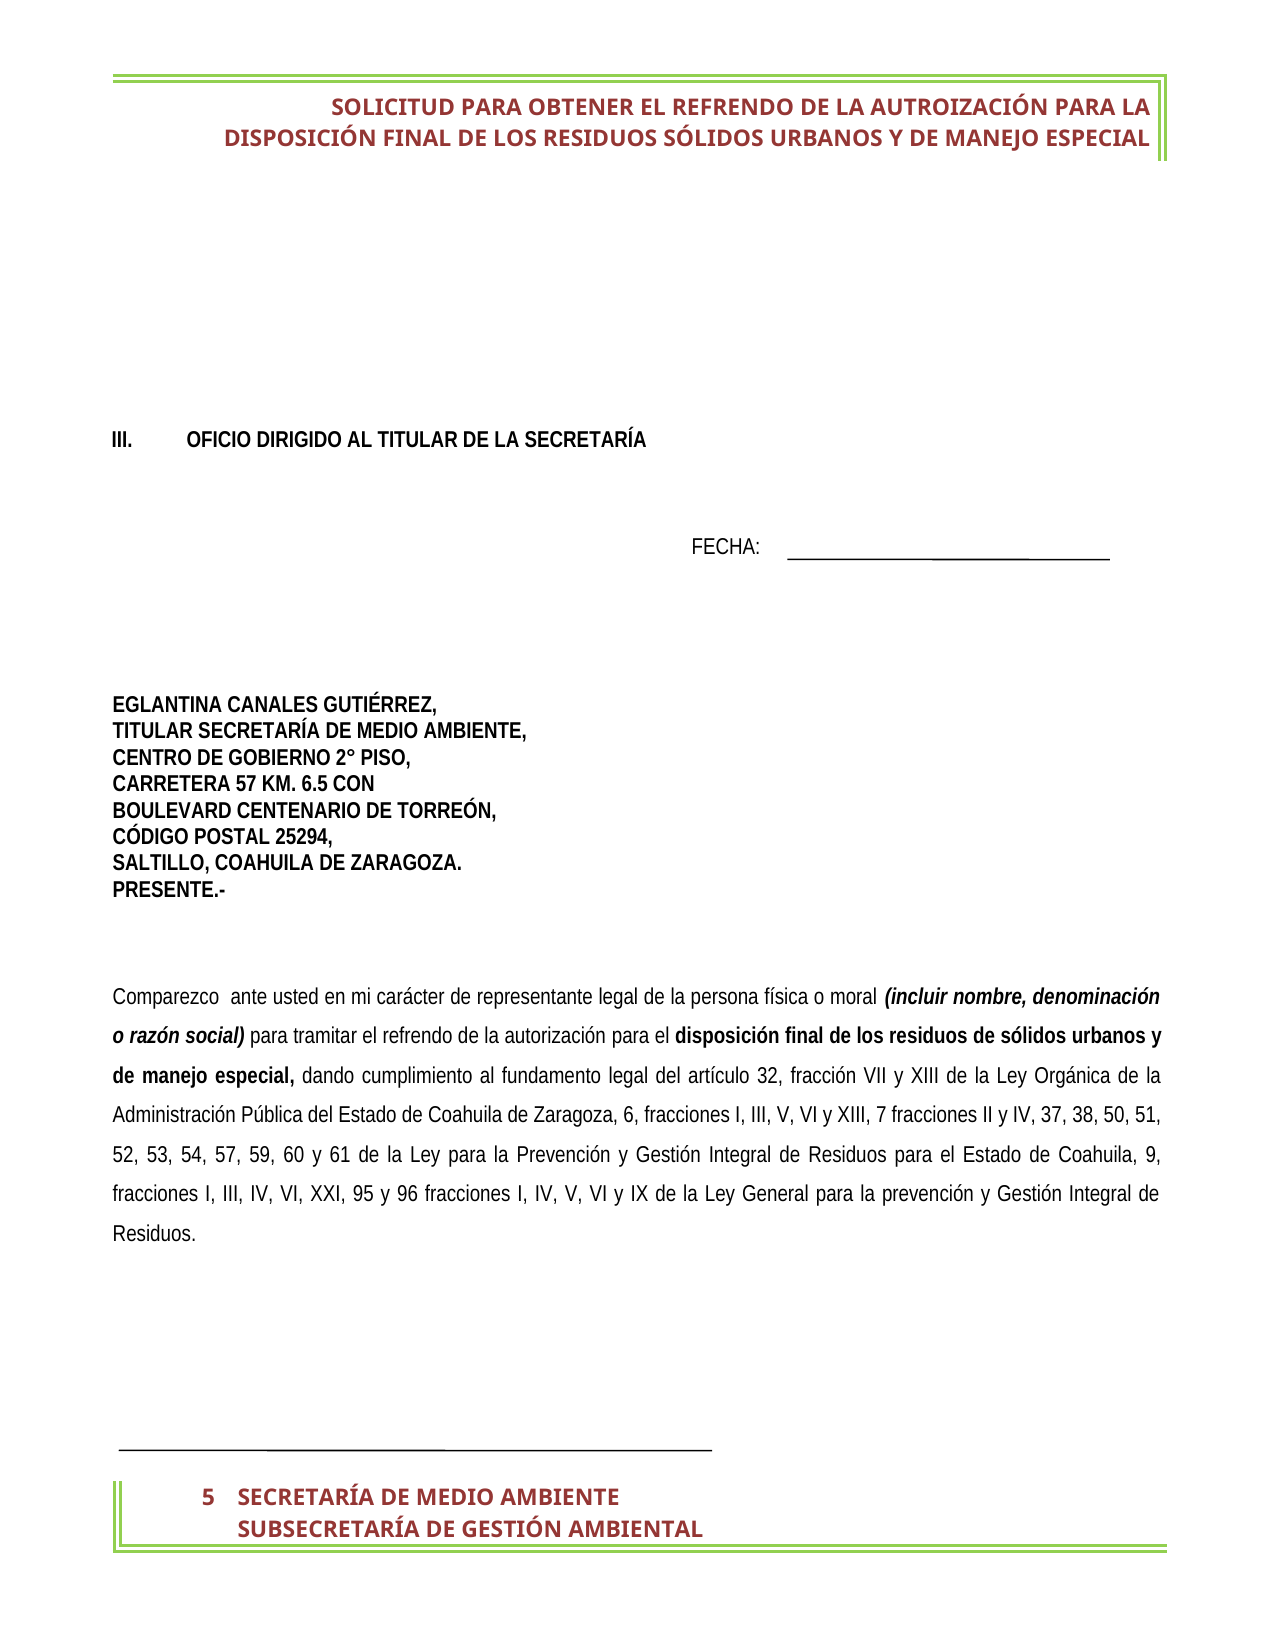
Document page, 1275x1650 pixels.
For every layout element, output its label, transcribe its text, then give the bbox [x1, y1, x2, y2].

text CARRETERA 57 KM. 6.5 CON [112, 770, 1162, 797]
text CENTRO DE GOBIERNO 2° PISO, [112, 744, 1162, 770]
text TITULAR SECRETARÍA DE MEDIO AMBIENTE, [112, 717, 1162, 744]
text PRESENTE.- [112, 876, 1162, 902]
text Comparezco ante usted en mi carácter de representante legal de la persona física o moral (incluir nombre, denominación o razón social).para tramitar el refrendo de la autorización para el disposición final de los residuos de sólidos urbanos y de manejo especial, dando cumplimiento al fundamento legal del artículo 32, fracción VII y XIII de la Ley Orgánica de la Administración Pública del Estado de Coahuila de Zaragoza, 6, fracciones I, III, V, VI y XIII, 7 fracciones II y IV, 37, 38, 50, 51, 52, 53, 54, 57, 59, 60 y 61 de la Ley para la Prevención y Gestión Integral de Residuos para el Estado de Coahuila, 9, fracciones I, III, IV, VI, XXI, 95 y 96 fracciones I, IV, V, VI y IX de la Ley General para la prevención y Gestión Integral de Residuos. [112, 983, 1162, 1246]
list OFICIO DIRIGIDO AL TITULAR DE LA SECRETARÍA [111, 426, 1162, 452]
text BOULEVARD CENTENARIO DE TORREÓN, [112, 797, 1162, 823]
text EGLANTINA CANALES GUTIÉRREZ, [112, 691, 1162, 717]
text SALTILLO, COAHUILA DE ZARAGOZA. [112, 849, 1162, 876]
text FECHA: [650, 533, 1162, 559]
text CÓDIGO POSTAL 25294, [112, 823, 1162, 849]
